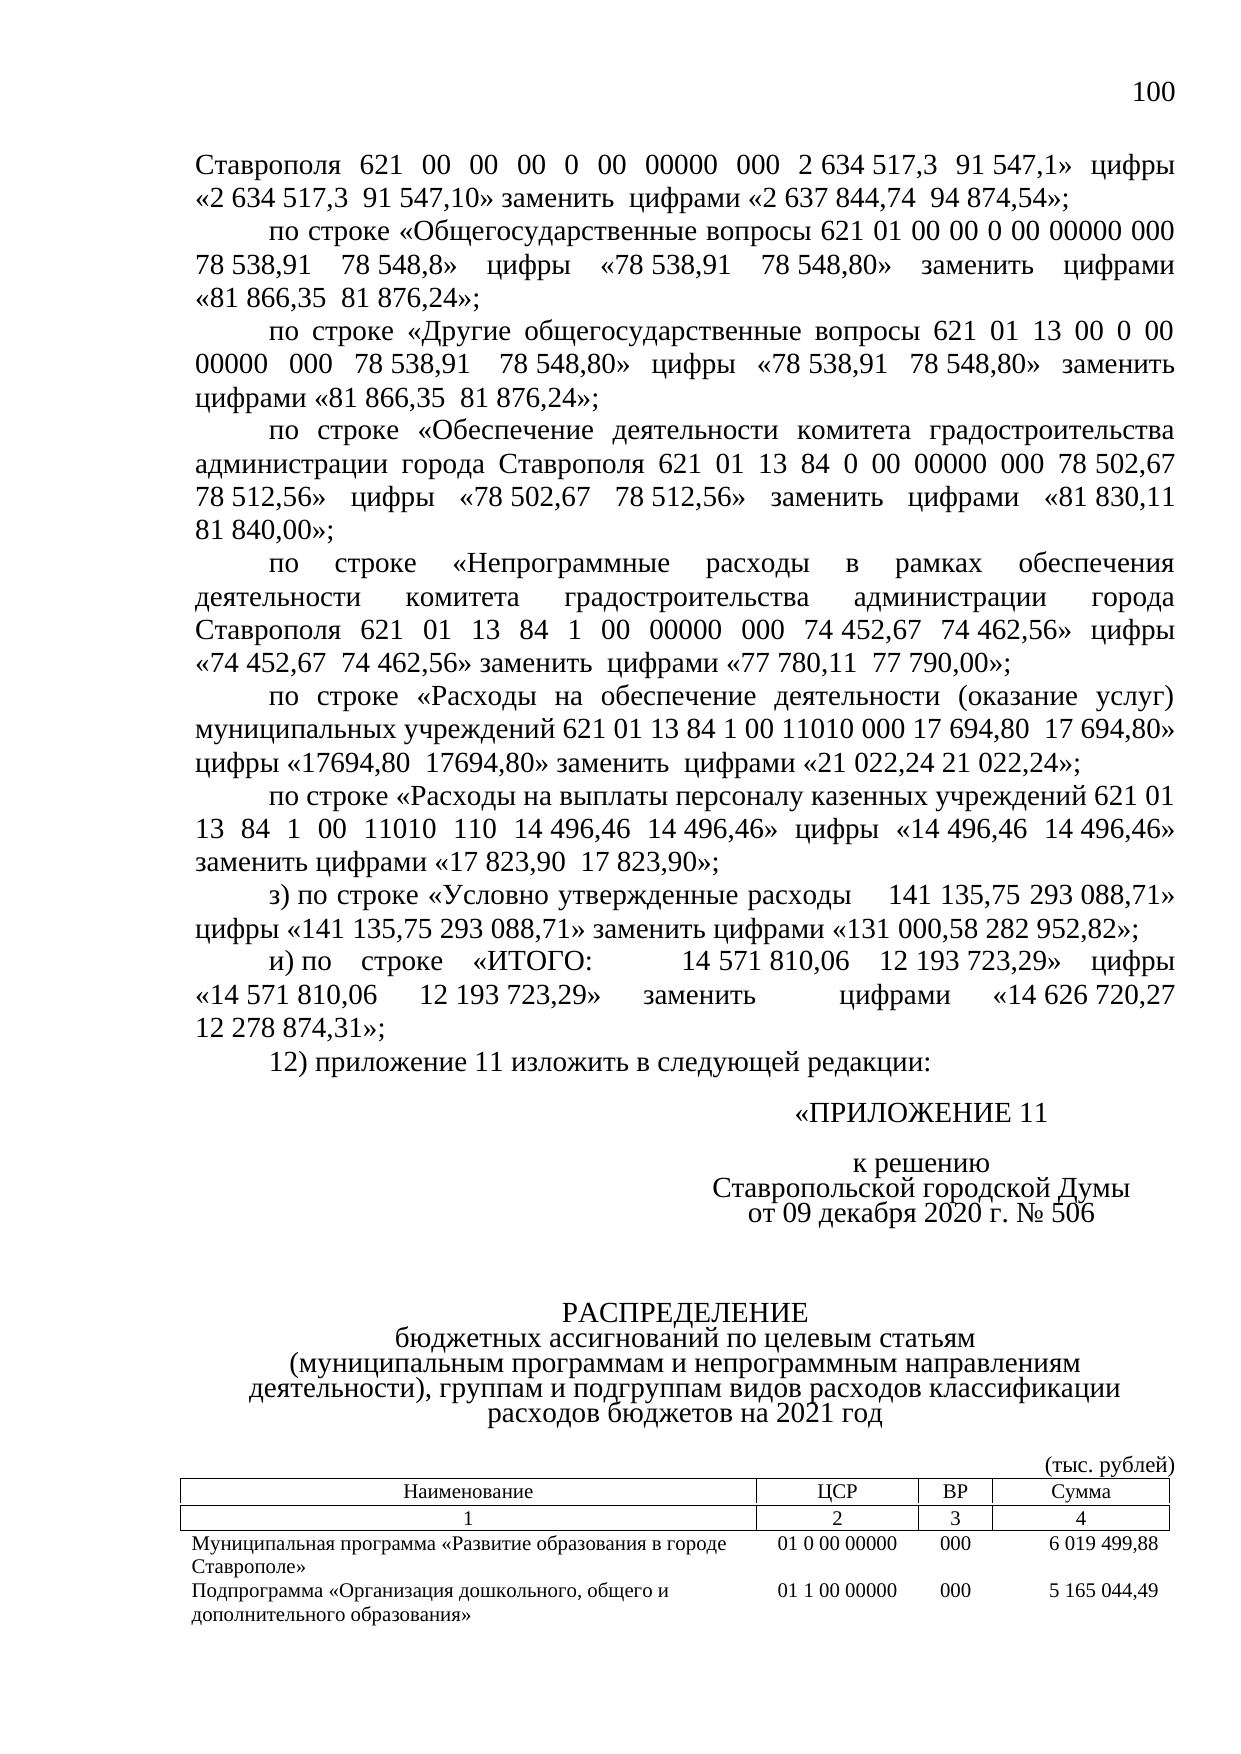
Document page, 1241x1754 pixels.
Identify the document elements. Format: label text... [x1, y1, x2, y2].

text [195, 148, 1175, 214]
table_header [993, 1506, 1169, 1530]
title (тыс. рублей) [195, 1452, 1175, 1477]
text от 09 декабря 2020 г. № 506 [667, 1202, 1175, 1227]
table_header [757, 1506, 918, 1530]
title РАСПРЕДЕЛЕНИЕ [195, 1302, 1175, 1327]
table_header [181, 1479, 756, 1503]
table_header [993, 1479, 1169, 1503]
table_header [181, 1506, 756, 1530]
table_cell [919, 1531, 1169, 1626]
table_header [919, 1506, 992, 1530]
text з) по строке «Условно утвержденные расходы 141 135,75 293 088,71» цифры «141 135,75 293 088,71» заменить цифрами «131 000,58 282 952,82»; [195, 878, 1175, 944]
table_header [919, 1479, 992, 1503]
text по строке «Расходы на выплаты персоналу казенных учреждений 621 01 13 84 1 00 11010 110 14 496,46 14 496,46» цифры «14 496,46 14 496,46» заменить цифрами «17 823,90 17 823,90»; [195, 778, 1175, 878]
text по строке «Другие общегосударственные вопросы 621 01 13 00 0 00 00000 000 78 538,91 78 548,80» цифры «78 538,91 78 548,80» заменить цифрами «81 866,35 81 876,24»; [195, 314, 1175, 413]
text 12) приложение 11 изложить в следующей редакции: [195, 1044, 1175, 1077]
text по строке «Общегосударственные вопросы 621 01 00 00 0 00 00000 000 78 538,91 78 548,8» цифры «78 538,91 78 548,80» заменить цифрами «81 866,35 81 876,24»; [195, 214, 1175, 314]
title бюджетных ассигнований по целевым статьям [195, 1327, 1175, 1352]
title (муниципальным программам и непрограммным направлениям деятельности), группам и подгруппам видов расходов классификации расходов бюджетов на 2021 год [195, 1352, 1175, 1427]
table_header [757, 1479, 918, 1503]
text по строке «Обеспечение деятельности комитета градостроительства администрации города Ставрополя 621 01 13 84 0 00 00000 000 78 502,67 78 512,56» цифры «78 502,67 78 512,56» заменить цифрами «81 830,11 81 840,00»; [195, 413, 1175, 546]
text Ставропольской городской Думы [667, 1177, 1175, 1202]
text и) по строке «ИТОГО: 14 571 810,06 12 193 723,29» цифры «14 571 810,06 12 193 723,29» заменить цифрами «14 626 720,27 12 278 874,31»; [195, 944, 1175, 1044]
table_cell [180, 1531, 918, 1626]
text «ПРИЛОЖЕНИЕ 11 [667, 1102, 1175, 1127]
text по строке «Расходы на обеспечение деятельности (оказание услуг) муниципальных учреждений 621 01 13 84 1 00 11010 000 17 694,80 17 694,80» цифры «17694,80 17694,80» заменить цифрами «21 022,24 21 022,24»; [195, 679, 1175, 778]
text по строке «Непрограммные расходы в рамках обеспечения деятельности комитета градостроительства администрации города Ставрополя 621 01 13 84 1 00 00000 000 74 452,67 74 462,56» цифры «74 452,67 74 462,56» заменить цифрами «77 780,11 77 790,00»; [195, 546, 1175, 679]
text к решению [667, 1152, 1175, 1177]
